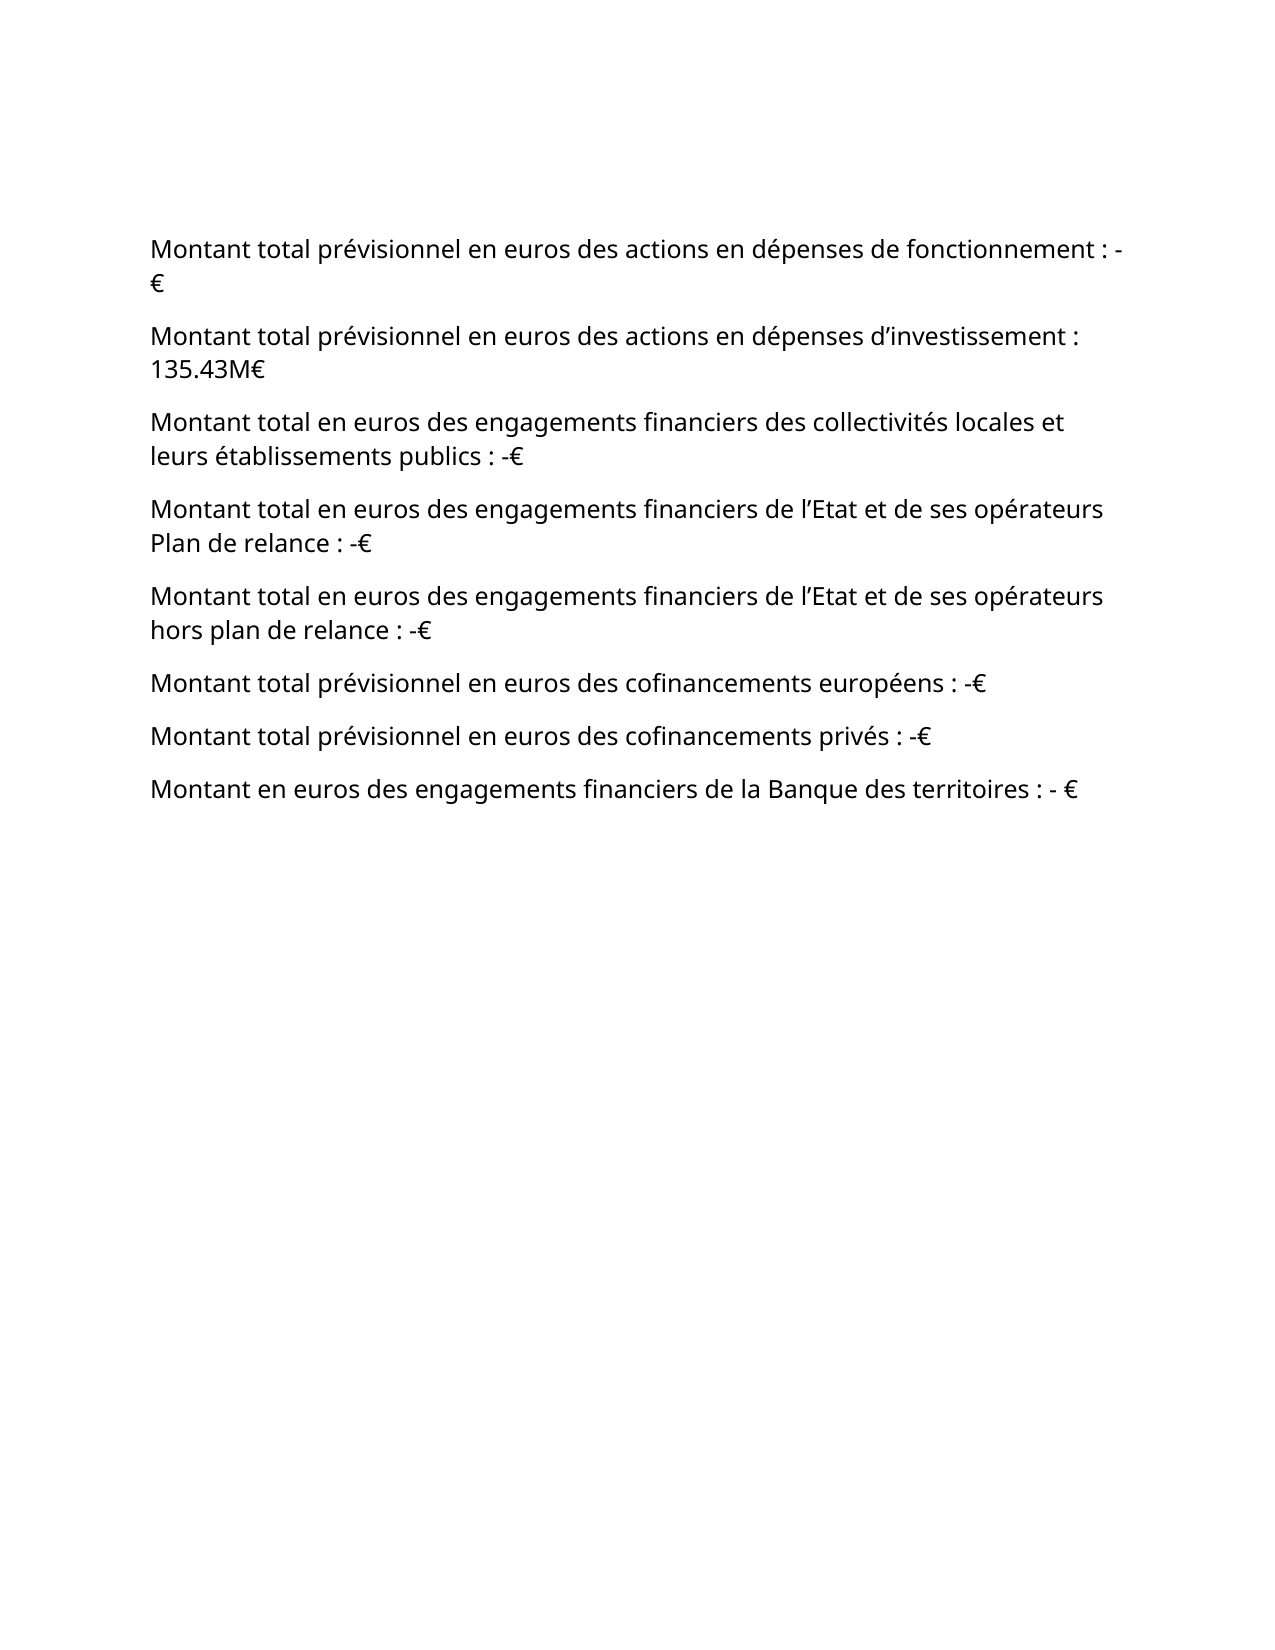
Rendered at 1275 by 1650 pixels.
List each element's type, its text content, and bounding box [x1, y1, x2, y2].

text Montant total en euros des engagements financiers de l’Etat et de ses opérateurs hors plan de relance : -€ [150, 579, 1125, 647]
text Montant total en euros des engagements financiers de l’Etat et de ses opérateurs Plan de relance : -€ [150, 492, 1125, 560]
text Montant total prévisionnel en euros des cofinancements privés : -€ [150, 718, 1125, 752]
text Montant total prévisionnel en euros des actions en dépenses de fonctionnement : -€ [150, 231, 1125, 299]
text Montant total prévisionnel en euros des cofinancements européens : -€ [150, 666, 1125, 700]
text Montant total prévisionnel en euros des actions en dépenses d’investissement : 135.43M€ [150, 318, 1125, 386]
text Montant en euros des engagements financiers de la Banque des territoires : - € [150, 771, 1125, 805]
text Montant total en euros des engagements financiers des collectivités locales et leurs établissements publics : -€ [150, 405, 1125, 473]
